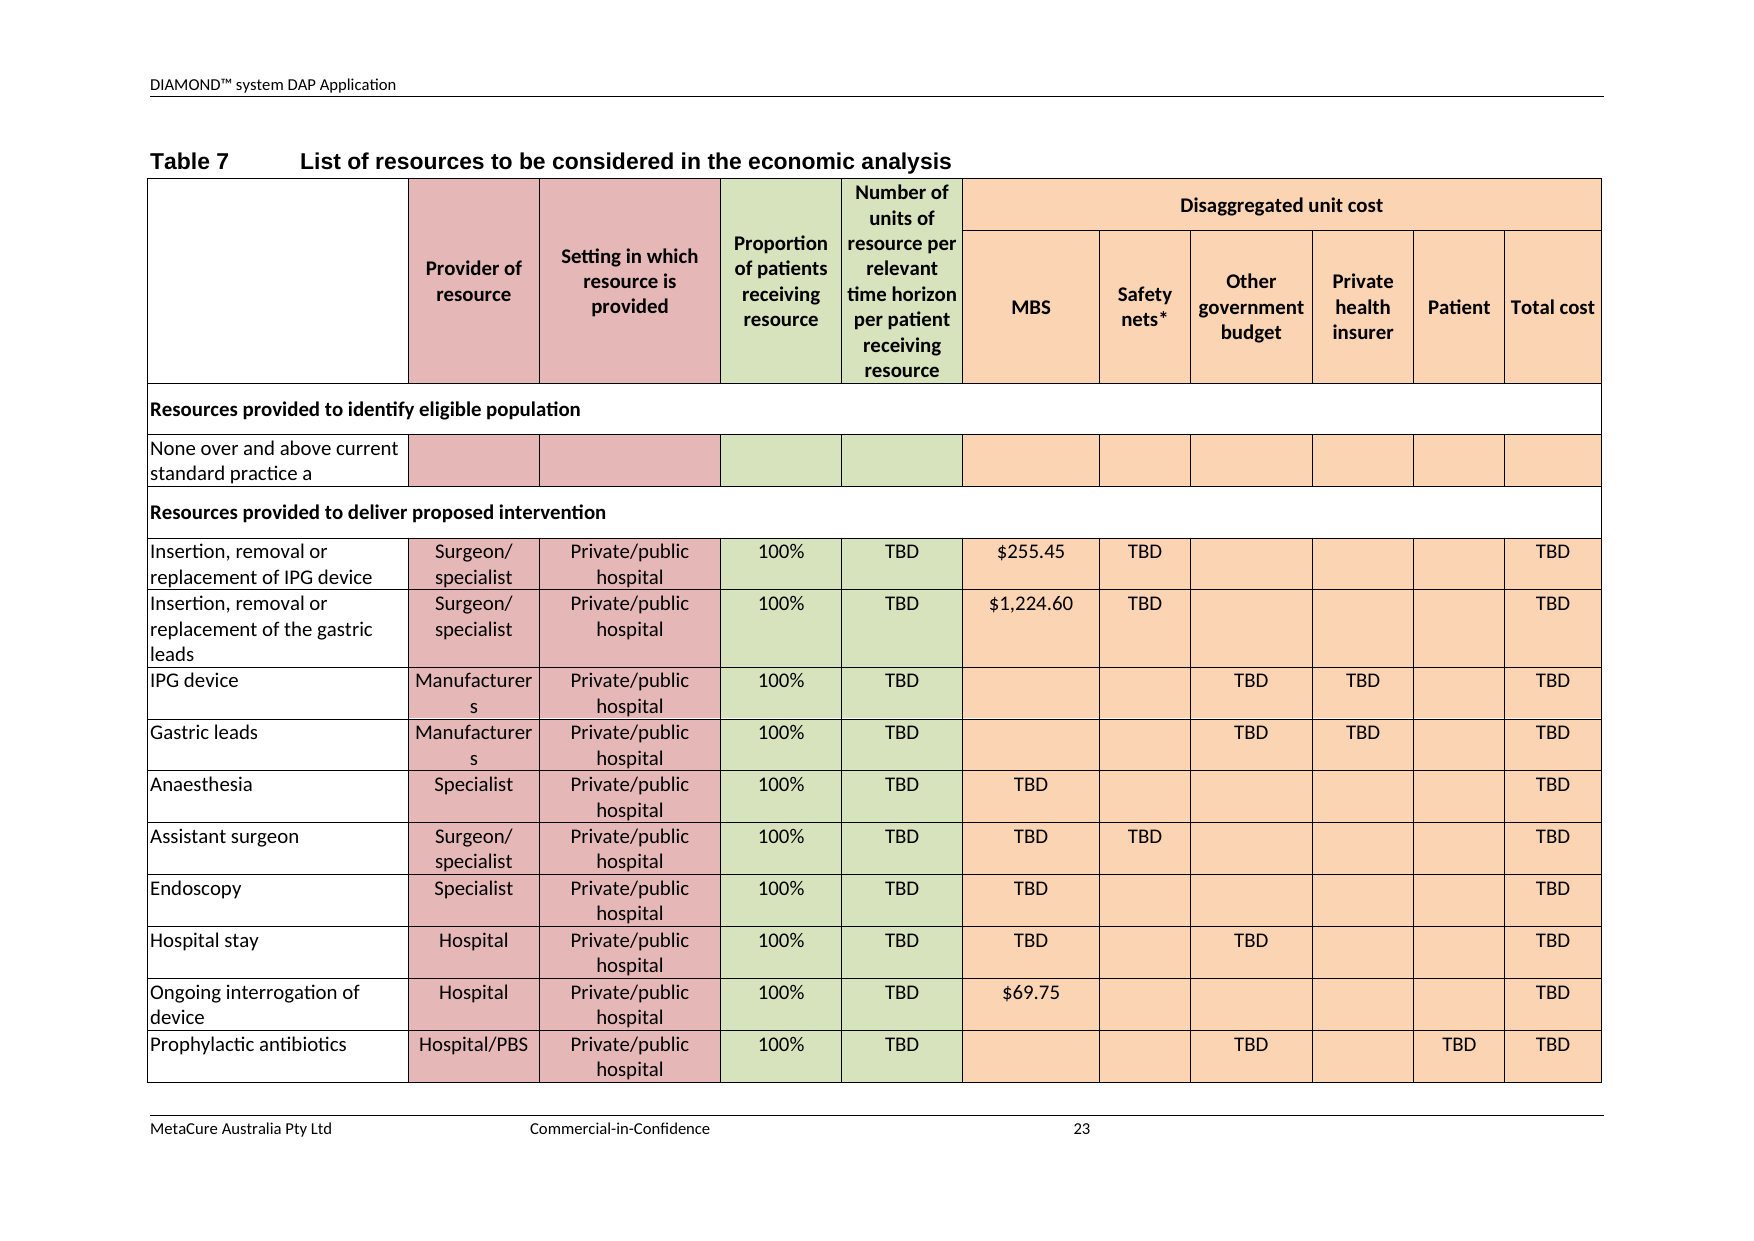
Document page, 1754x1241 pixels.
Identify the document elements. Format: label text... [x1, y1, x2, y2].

table_cell [1414, 539, 1504, 589]
table_cell 100% [721, 875, 841, 926]
table_header Provider of resource [409, 179, 539, 383]
table_cell [1191, 875, 1312, 926]
table_cell [540, 435, 720, 486]
table_cell Private/public hospital [540, 720, 720, 770]
table_cell Private/public hospital [540, 979, 720, 1030]
table_cell TBD [1505, 927, 1601, 978]
table_cell [1191, 435, 1312, 486]
table_cell [1414, 720, 1504, 770]
table_cell [1313, 435, 1413, 486]
table_cell [1313, 539, 1413, 589]
table_cell TBD [1191, 927, 1312, 978]
table_cell Manufacturers [409, 720, 539, 770]
table_cell $69.75 [963, 979, 1099, 1030]
table_cell [1414, 668, 1504, 718]
table_cell IPG device [148, 668, 408, 718]
table_cell TBD [1505, 1031, 1601, 1082]
table_cell TBD [1505, 539, 1601, 589]
table_cell TBD [963, 823, 1099, 874]
table_cell Private/public hospital [540, 668, 720, 718]
table_cell Insertion, removal or replacement of IPG device [148, 539, 408, 589]
table_cell Private/public hospital [540, 823, 720, 874]
table_cell TBD [842, 590, 962, 667]
table_cell TBD [842, 539, 962, 589]
text Table 7 List of resources to be considered in the economic analysis [150, 148, 1604, 174]
table_cell [1100, 720, 1190, 770]
table_cell [1100, 435, 1190, 486]
table_cell TBD [1313, 720, 1413, 770]
table_cell [1100, 668, 1190, 718]
table_cell Private/public hospital [540, 771, 720, 822]
table_header Number of units of resource per relevant time horizon per patient receiving resource [842, 179, 962, 383]
table_cell TBD [1505, 823, 1601, 874]
table_cell Surgeon/ specialist [409, 539, 539, 589]
table_cell Ongoing interrogation of device [148, 979, 408, 1030]
table_cell [1313, 979, 1413, 1030]
table_cell TBD [842, 823, 962, 874]
table_cell TBD [1100, 590, 1190, 667]
table_cell [1414, 771, 1504, 822]
table_cell Insertion, removal or replacement of the gastric leads [148, 590, 408, 667]
table_cell Safety nets* [1100, 231, 1190, 383]
table_cell Other government budget [1191, 231, 1312, 383]
table_cell TBD [1313, 668, 1413, 718]
table_cell [1191, 539, 1312, 589]
table_cell [1191, 771, 1312, 822]
table_cell [842, 435, 962, 486]
table_cell Resources provided to identify eligible population [148, 384, 1601, 434]
table_cell TBD [963, 875, 1099, 926]
table_cell Hospital [409, 927, 539, 978]
table_cell TBD [842, 668, 962, 718]
table_cell TBD [1191, 720, 1312, 770]
table_cell [1414, 927, 1504, 978]
table_cell Hospital [409, 979, 539, 1030]
table_cell TBD [1505, 720, 1601, 770]
table_cell [1100, 875, 1190, 926]
table_cell [1100, 979, 1190, 1030]
table_cell [409, 435, 539, 486]
table_cell MBS [963, 231, 1099, 383]
table_cell TBD [963, 927, 1099, 978]
table_cell TBD [963, 771, 1099, 822]
table_cell [1505, 435, 1601, 486]
table_cell Private/public hospital [540, 875, 720, 926]
table_cell [963, 720, 1099, 770]
table_cell TBD [842, 979, 962, 1030]
table_cell Assistant surgeon [148, 823, 408, 874]
table_cell Hospital stay [148, 927, 408, 978]
table_cell [1313, 927, 1413, 978]
table_cell Manufacturers [409, 668, 539, 718]
table_cell 100% [721, 590, 841, 667]
table_cell TBD [842, 875, 962, 926]
table_header [148, 179, 408, 383]
table_header Setting in which resource is provided [540, 179, 720, 383]
table_header Proportion of patients receiving resource [721, 179, 841, 383]
table_cell [963, 668, 1099, 718]
table_cell $255.45 [963, 539, 1099, 589]
table_cell [1191, 979, 1312, 1030]
table_cell Endoscopy [148, 875, 408, 926]
table_cell [1100, 771, 1190, 822]
table_cell Prophylactic antibiotics [148, 1031, 408, 1082]
table_cell [1414, 823, 1504, 874]
table_cell TBD [842, 1031, 962, 1082]
table_cell [1414, 435, 1504, 486]
table_cell TBD [842, 771, 962, 822]
table_cell TBD [842, 927, 962, 978]
table_cell [721, 435, 841, 486]
table_cell 100% [721, 823, 841, 874]
table_cell Surgeon/ specialist [409, 590, 539, 667]
table_cell [963, 435, 1099, 486]
table_cell [1414, 590, 1504, 667]
table_cell [1100, 927, 1190, 978]
table_cell 100% [721, 720, 841, 770]
table_cell [1313, 771, 1413, 822]
table_cell [1100, 1031, 1190, 1082]
table_cell Gastric leads [148, 720, 408, 770]
table_cell [1313, 823, 1413, 874]
table_cell TBD [1100, 539, 1190, 589]
table_cell 100% [721, 979, 841, 1030]
table_cell 100% [721, 927, 841, 978]
table_cell Private/public hospital [540, 927, 720, 978]
table_cell TBD [1505, 590, 1601, 667]
table_cell $1,224.60 [963, 590, 1099, 667]
table_cell [1191, 823, 1312, 874]
table_cell Specialist [409, 771, 539, 822]
table_cell Surgeon/ specialist [409, 823, 539, 874]
table_cell Private/public hospital [540, 590, 720, 667]
table_cell TBD [1505, 979, 1601, 1030]
table_cell [1414, 979, 1504, 1030]
table_cell Private/public hospital [540, 539, 720, 589]
table_cell Private/public hospital [540, 1031, 720, 1082]
table_cell [1191, 590, 1312, 667]
table_cell None over and above current standard practice a [148, 435, 408, 486]
table_cell TBD [1414, 1031, 1504, 1082]
table_cell 100% [721, 771, 841, 822]
table_cell TBD [1191, 668, 1312, 718]
table_cell Resources provided to deliver proposed intervention [148, 487, 1601, 537]
table_cell TBD [1191, 1031, 1312, 1082]
table_cell Anaesthesia [148, 771, 408, 822]
table_cell 100% [721, 668, 841, 718]
table_cell Hospital/PBS [409, 1031, 539, 1082]
table_cell TBD [1505, 771, 1601, 822]
table_cell Specialist [409, 875, 539, 926]
table_cell TBD [842, 720, 962, 770]
table_cell [1313, 590, 1413, 667]
table_cell Patient [1414, 231, 1504, 383]
table_cell [1414, 875, 1504, 926]
table_cell TBD [1505, 668, 1601, 718]
table_cell 100% [721, 1031, 841, 1082]
table_cell Private health insurer [1313, 231, 1413, 383]
table_cell 100% [721, 539, 841, 589]
table_cell [963, 1031, 1099, 1082]
table_header Disaggregated unit cost [963, 179, 1601, 230]
table_cell Total cost [1505, 231, 1601, 383]
table_cell TBD [1100, 823, 1190, 874]
table_cell [1313, 1031, 1413, 1082]
table_cell [1313, 875, 1413, 926]
table_cell TBD [1505, 875, 1601, 926]
